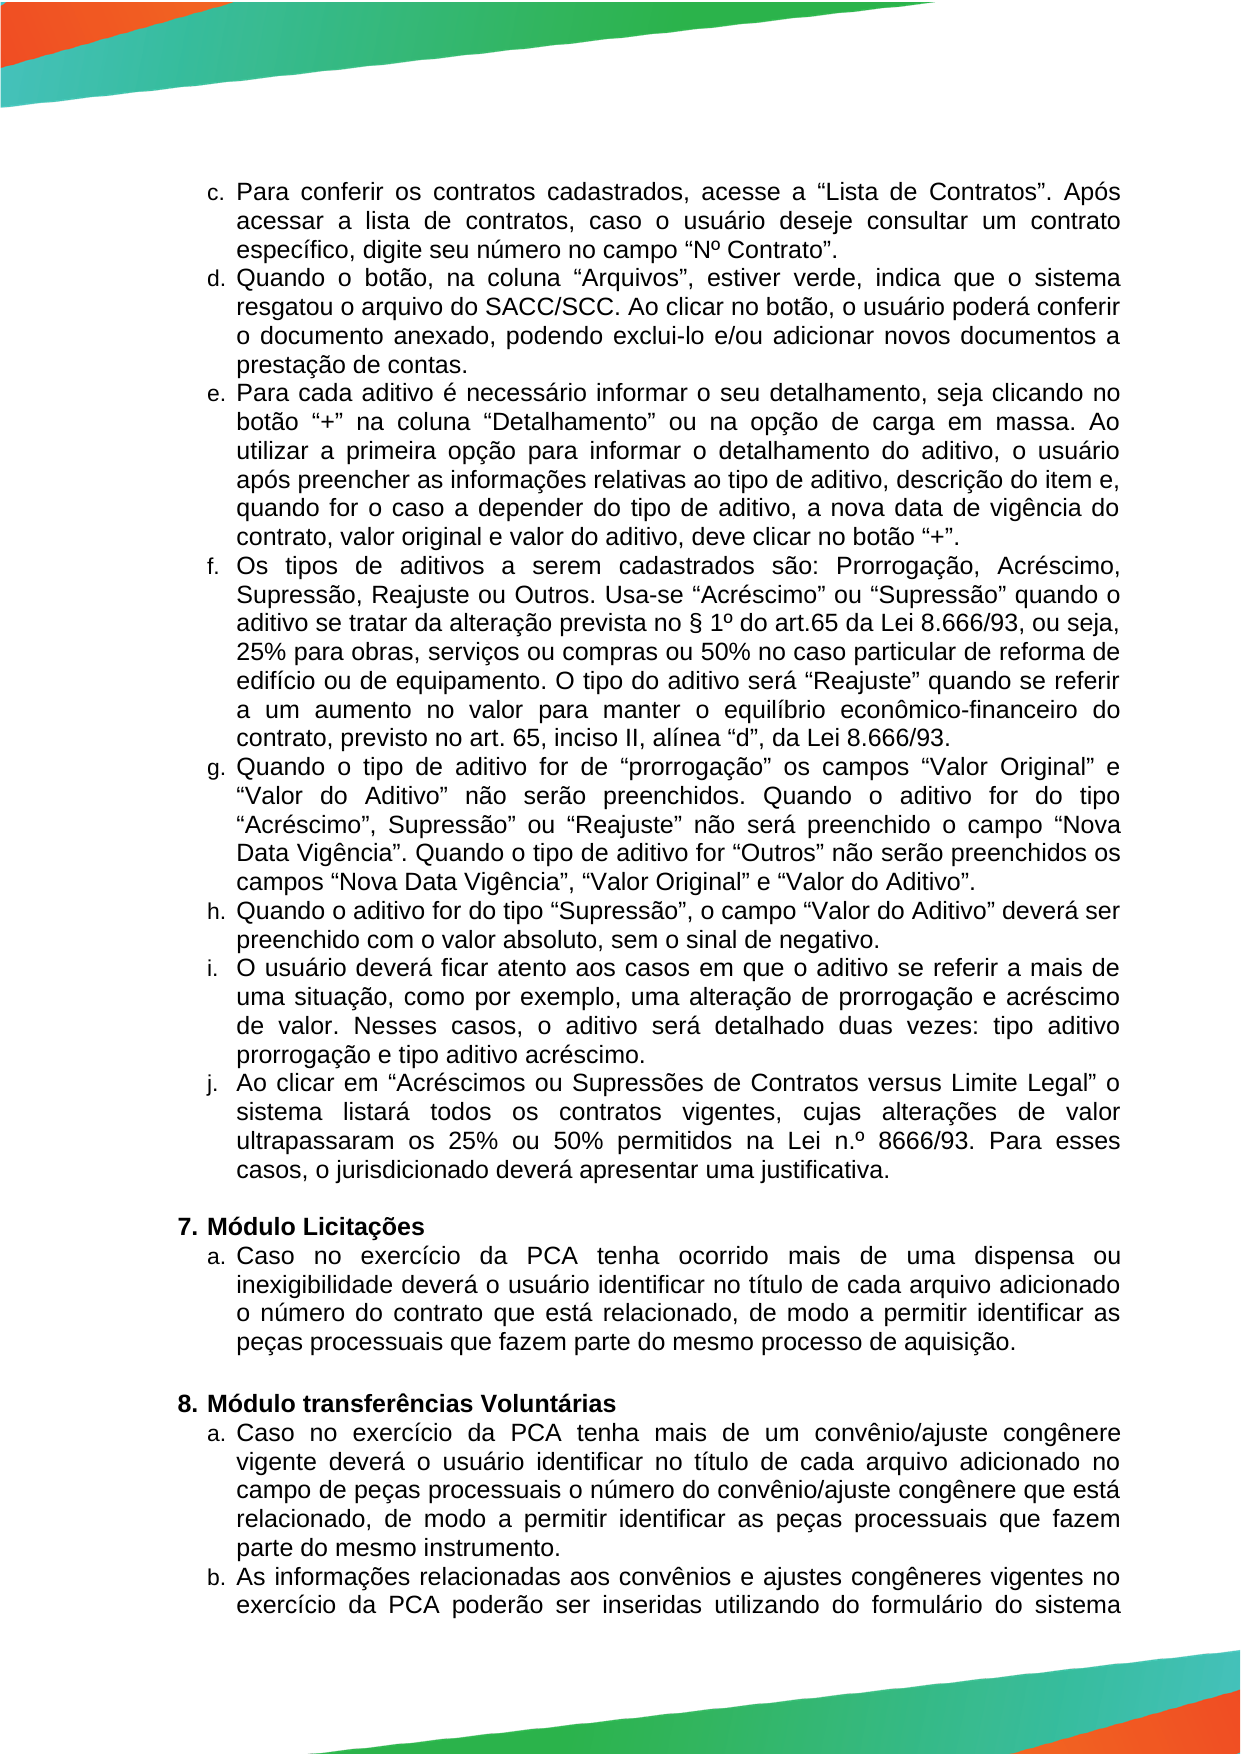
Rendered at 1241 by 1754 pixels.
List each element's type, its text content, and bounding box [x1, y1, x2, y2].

list Os tipos de aditivos a serem cadastrados são: Prorrogação, Acréscimo, Supressão, Reajuste ou Outros. Usa-se “Acréscimo” ou “Supressão” quando o aditivo se tratar da alteração prevista no § 1º do art.65 da Lei 8.666/93, ou seja, 25% para obras, serviços ou compras ou 50% no caso particular de reforma de edifício ou de equipamento. O tipo do aditivo será “Reajuste” quando se referir a um aumento no valor para manter o equilíbrio econômico-financeiro do contrato, previsto no art. 65, inciso II, alínea “d”, da Lei 8.666/93. [207, 551, 1122, 752]
list Módulo Licitações [177, 1212, 1122, 1241]
list Quando o tipo de aditivo for de “prorrogação” os campos “Valor Original” e “Valor do Aditivo” não serão preenchidos. Quando o aditivo for do tipo “Acréscimo”, Supressão” ou “Reajuste” não será preenchido o campo “Nova Data Vigência”. Quando o tipo de aditivo for “Outros” não serão preenchidos os campos “Nova Data Vigência”, “Valor Original” e “Valor do Aditivo”. [207, 752, 1122, 896]
picture [297, 1618, 1241, 1754]
list Quando o botão, na coluna “Arquivos”, estiver verde, indica que o sistema resgatou o arquivo do SACC/SCC. Ao clicar no botão, o usuário poderá conferir o documento anexado, podendo exclui-lo e/ou adicionar novos documentos a prestação de contas. [207, 263, 1122, 378]
list Caso no exercício da PCA tenha mais de um convênio/ajuste congênere vigente deverá o usuário identificar no título de cada arquivo adicionado no campo de peças processuais o número do convênio/ajuste congênere que está relacionado, de modo a permitir identificar as peças processuais que fazem parte do mesmo instrumento. [207, 1418, 1122, 1561]
picture [0, 2, 945, 139]
list Quando o aditivo for do tipo “Supressão”, o campo “Valor do Aditivo” deverá ser preenchido com o valor absoluto, sem o sinal de negativo. [207, 896, 1122, 953]
list Para conferir os contratos cadastrados, acesse a “Lista de Contratos”. Após acessar a lista de contratos, caso o usuário deseje consultar um contrato específico, digite seu número no campo “Nº Contrato”. [207, 177, 1122, 263]
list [207, 1561, 1122, 1619]
list Para cada aditivo é necessário informar o seu detalhamento, seja clicando no botão “+” na coluna “Detalhamento” ou na opção de carga em massa. Ao utilizar a primeira opção para informar o detalhamento do aditivo, o usuário após preencher as informações relativas ao tipo de aditivo, descrição do item e, quando for o caso a depender do tipo de aditivo, a nova data de vigência do contrato, valor original e valor do aditivo, deve clicar no botão “+”. [207, 378, 1122, 551]
list Caso no exercício da PCA tenha ocorrido mais de uma dispensa ou inexigibilidade deverá o usuário identificar no título de cada arquivo adicionado o número do contrato que está relacionado, de modo a permitir identificar as peças processuais que fazem parte do mesmo processo de aquisição. [207, 1241, 1122, 1356]
list Ao clicar em “Acréscimos ou Supressões de Contratos versus Limite Legal” o sistema listará todos os contratos vigentes, cujas alterações de valor ultrapassaram os 25% ou 50% permitidos na Lei n.º 8666/93. Para esses casos, o jurisdicionado deverá apresentar uma justificativa. [207, 1068, 1122, 1183]
list O usuário deverá ficar atento aos casos em que o aditivo se referir a mais de uma situação, como por exemplo, uma alteração de prorrogação e acréscimo de valor. Nesses casos, o aditivo será detalhado duas vezes: tipo aditivo prorrogação e tipo aditivo acréscimo. [207, 953, 1122, 1068]
list Módulo transferências Voluntárias [177, 1389, 1122, 1418]
